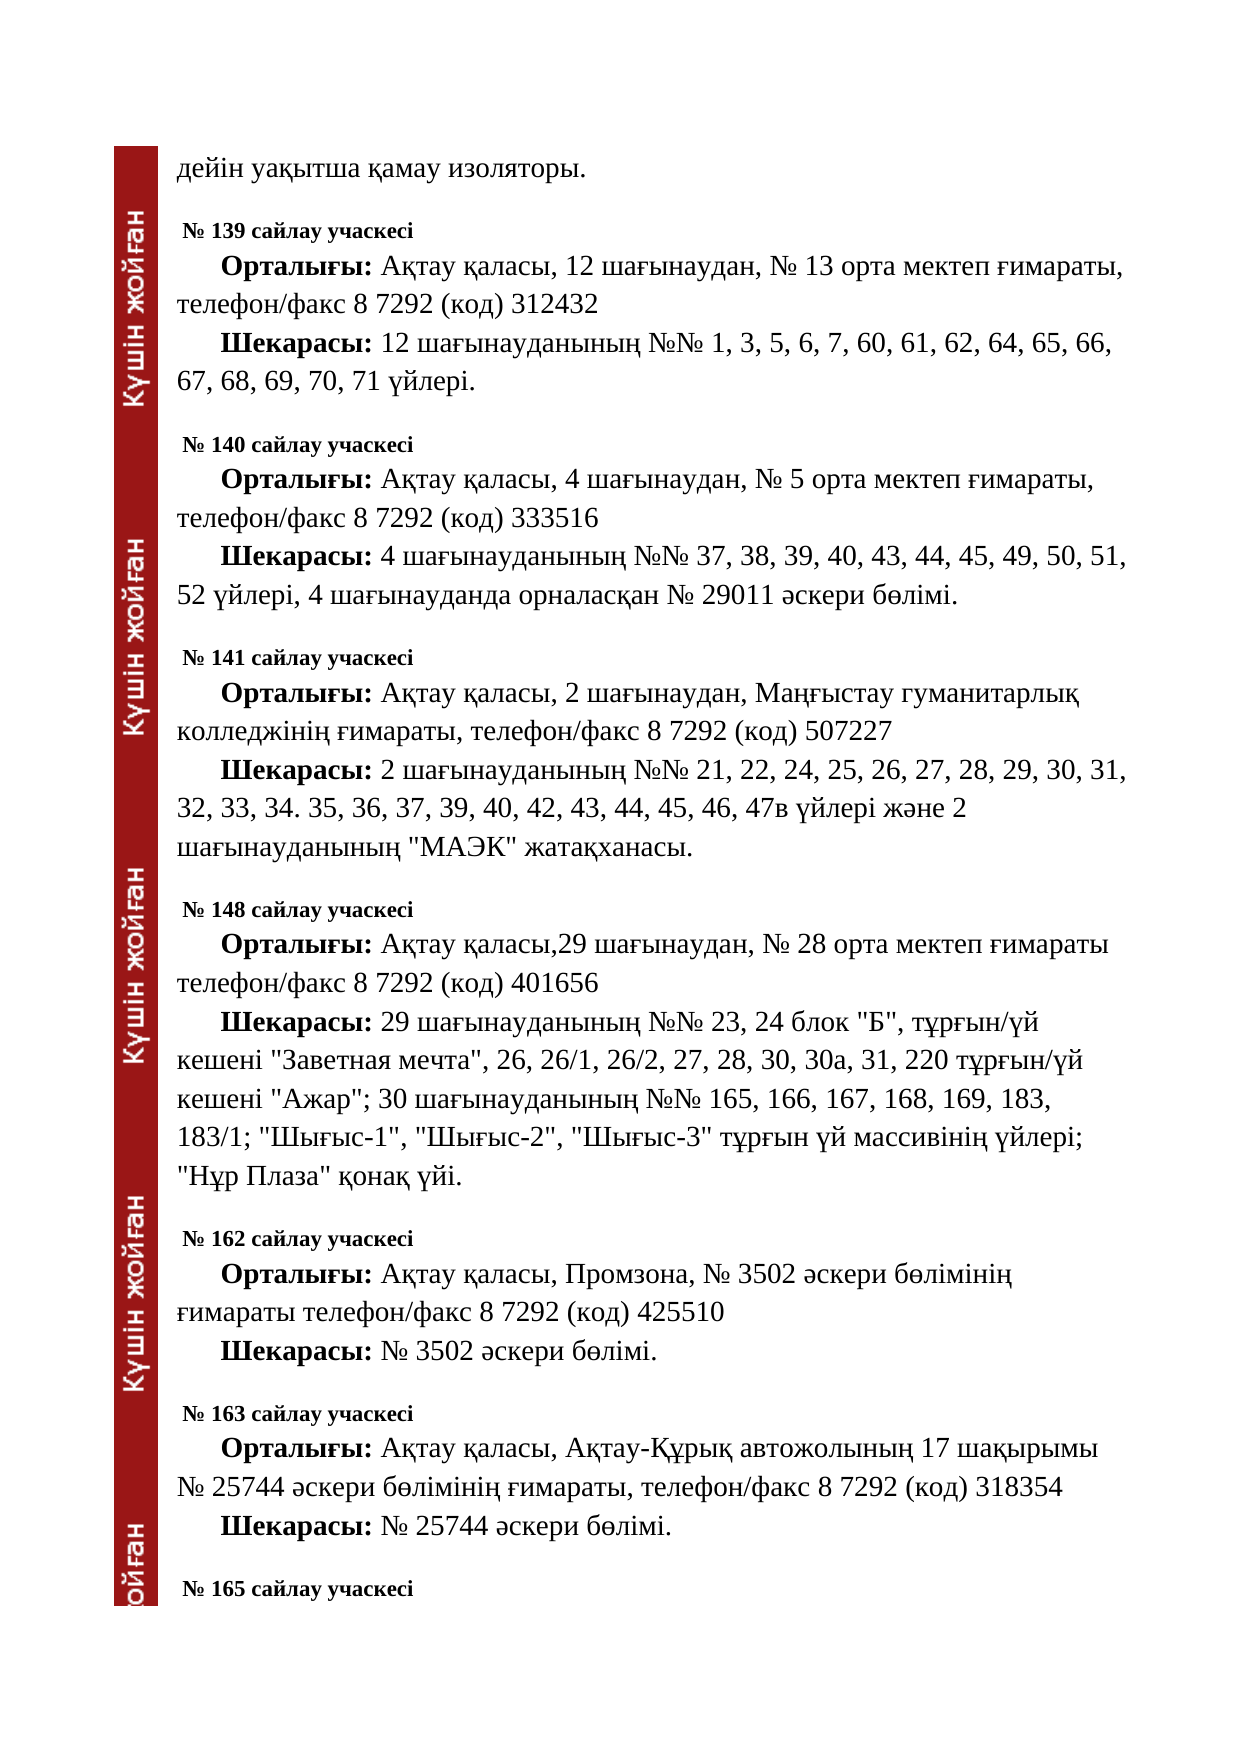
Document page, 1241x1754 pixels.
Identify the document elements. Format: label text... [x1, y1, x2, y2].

text Орталығы: Ақтау қаласы,29 шағынаудан, № 28 орта мектеп ғимараты телефон/факс 8 7292 (код) 401656 Шекарасы: 29 шағынауданының №№ 23, 24 блок "Б", тұрғын/үй кешені "Заветная мечта", 26, 26/1, 26/2, 27, 28, 30, 30а, 31, 220 тұрғын/үй кешені "Ажар"; 30 шағынауданының №№ 165, 166, 167, 168, 169, 183, 183/1; "Шығыс-1", "Шығыс-2", "Шығыс-3" тұрғын үй массивінің үйлері; "Нұр Плаза" қонақ үйі. [112, 927, 1128, 1222]
text Орталығы: Ақтау қаласы, 4 шағынаудан, № 5 орта мектеп ғимараты, телефон/факс 8 7292 (код) 333516 Шекарасы: 4 шағынауданының №№ 37, 38, 39, 40, 43, 44, 45, 49, 50, 51, 52 үйлері, 4 шағынауданда орналасқан № 29011 әскери бөлімі. [112, 461, 1128, 641]
text Орталығы: Ақтау қаласы, Промзона, № 3502 әскери бөлімінің ғимараты телефон/факс 8 7292 (код) 425510 Шекарасы: № 3502 әскери бөлімі. [112, 1256, 1128, 1397]
picture [114, 1252, 158, 1256]
text № 140 сайлау учаскесi [112, 431, 1128, 457]
picture [114, 244, 158, 248]
picture [114, 1571, 158, 1575]
text Орталығы: Ақтау қаласы, 12 шағынаудан, № 13 орта мектеп ғимараты, телефон/факс 8 7292 (код) 312432 Шекарасы: 12 шағынауданының №№ 1, 3, 5, 6, 7, 60, 61, 62, 64, 65, 66, 67, 68, 69, 70, 71 үйлері. [112, 248, 1128, 427]
picture [114, 1222, 158, 1226]
text № 148 сайлау учаскесi [112, 896, 1128, 923]
picture [114, 923, 158, 927]
text Орталығы: Ақтау қаласы, Ақтау-Құрық автожолының 17 шақырымы № 25744 әскери бөлімінің ғимараты, телефон/факс 8 7292 (код) 318354 Шекарасы: № 25744 әскери бөлімі. [112, 1431, 1128, 1571]
picture [114, 457, 158, 461]
text № 165 сайлау учаскесi [112, 1575, 1128, 1602]
picture [114, 427, 158, 431]
picture [114, 214, 158, 218]
picture [114, 671, 158, 675]
text № 162 сайлау учаскесi [112, 1226, 1128, 1252]
text Орталығы: Ақтау қаласы, 2 шағынаудан, Маңғыстау гуманитарлық колледжінің ғимараты, телефон/факс 8 7292 (код) 507227 Шекарасы: 2 шағынауданының №№ 21, 22, 24, 25, 26, 27, 28, 29, 30, 31, 32, 33, 34. 35, 36, 37, 39, 40, 42, 43, 44, 45, 46, 47в үйлері және 2 шағынауданының "МАЭК" жатақханасы. [112, 675, 1128, 893]
picture [114, 1602, 158, 1606]
picture [114, 1427, 158, 1431]
text № 141 сайлау учаскесi [112, 644, 1128, 671]
text № 163 сайлау учаскесi [112, 1400, 1128, 1427]
picture [114, 146, 158, 150]
text № 139 сайлау учаскесi [112, 218, 1128, 244]
